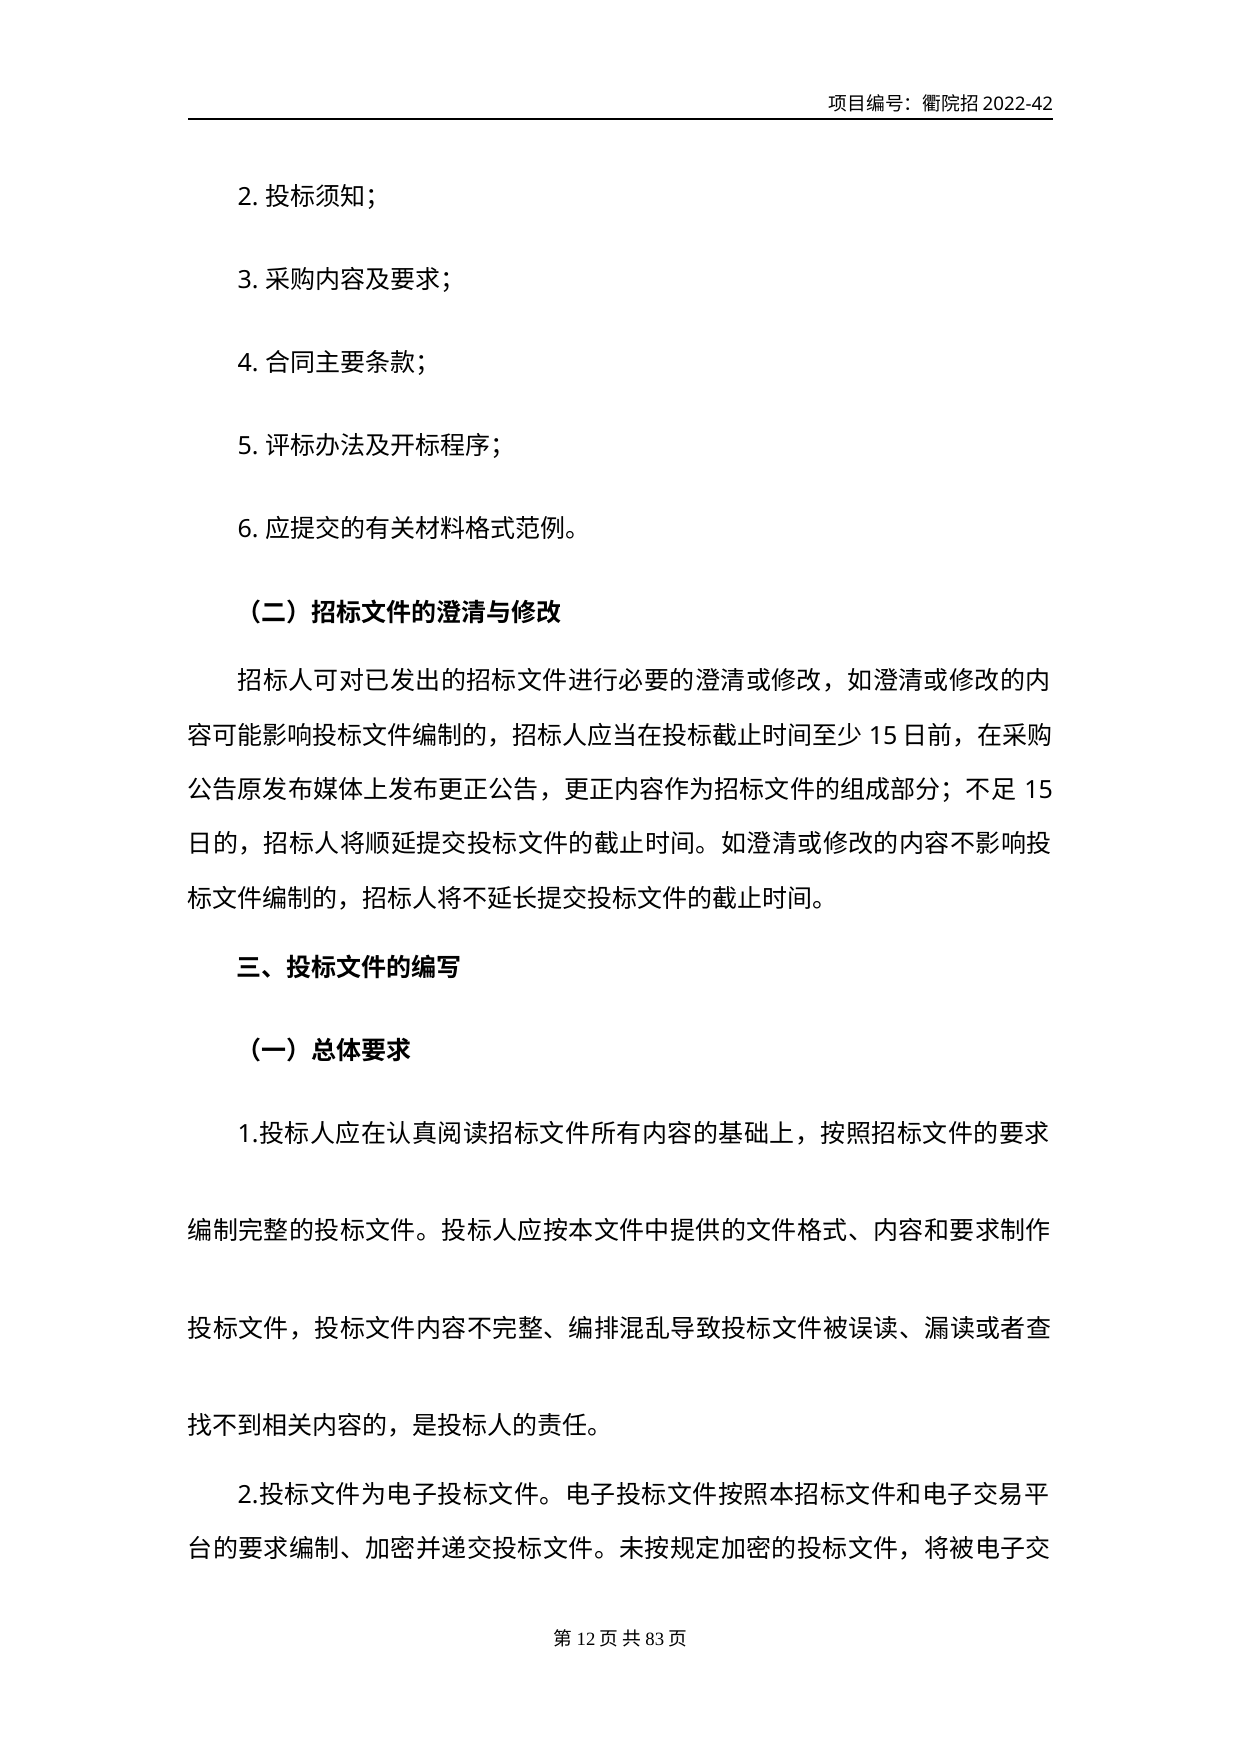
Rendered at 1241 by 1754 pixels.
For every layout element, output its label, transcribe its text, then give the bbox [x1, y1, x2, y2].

text 三、投标文件的编写 [187, 933, 1053, 998]
text （二）招标文件的澄清与修改 [187, 578, 1053, 643]
text 1.投标人应在认真阅读招标文件所有内容的基础上，按照招标文件的要求编制完整的投标文件。投标人应按本文件中提供的文件格式、内容和要求制作投标文件，投标文件内容不完整、编排混乱导致投标文件被误读、漏读或者查找不到相关内容的，是投标人的责任。 [187, 1099, 1053, 1456]
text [187, 1474, 1053, 1565]
text 6. 应提交的有关材料格式范例。 [187, 494, 1053, 559]
text 4. 合同主要条款； [187, 328, 1053, 393]
text （一）总体要求 [187, 1016, 1053, 1081]
text 5. 评标办法及开标程序； [187, 411, 1053, 476]
text 招标人可对已发出的招标文件进行必要的澄清或修改，如澄清或修改的内容可能影响投标文件编制的，招标人应当在投标截止时间至少15日前，在采购公告原发布媒体上发布更正公告，更正内容作为招标文件的组成部分；不足15日的，招标人将顺延提交投标文件的截止时间。如澄清或修改的内容不影响投标文件编制的，招标人将不延长提交投标文件的截止时间。 [187, 661, 1053, 914]
text 3. 采购内容及要求； [187, 245, 1053, 310]
text 2. 投标须知； [187, 162, 1053, 227]
